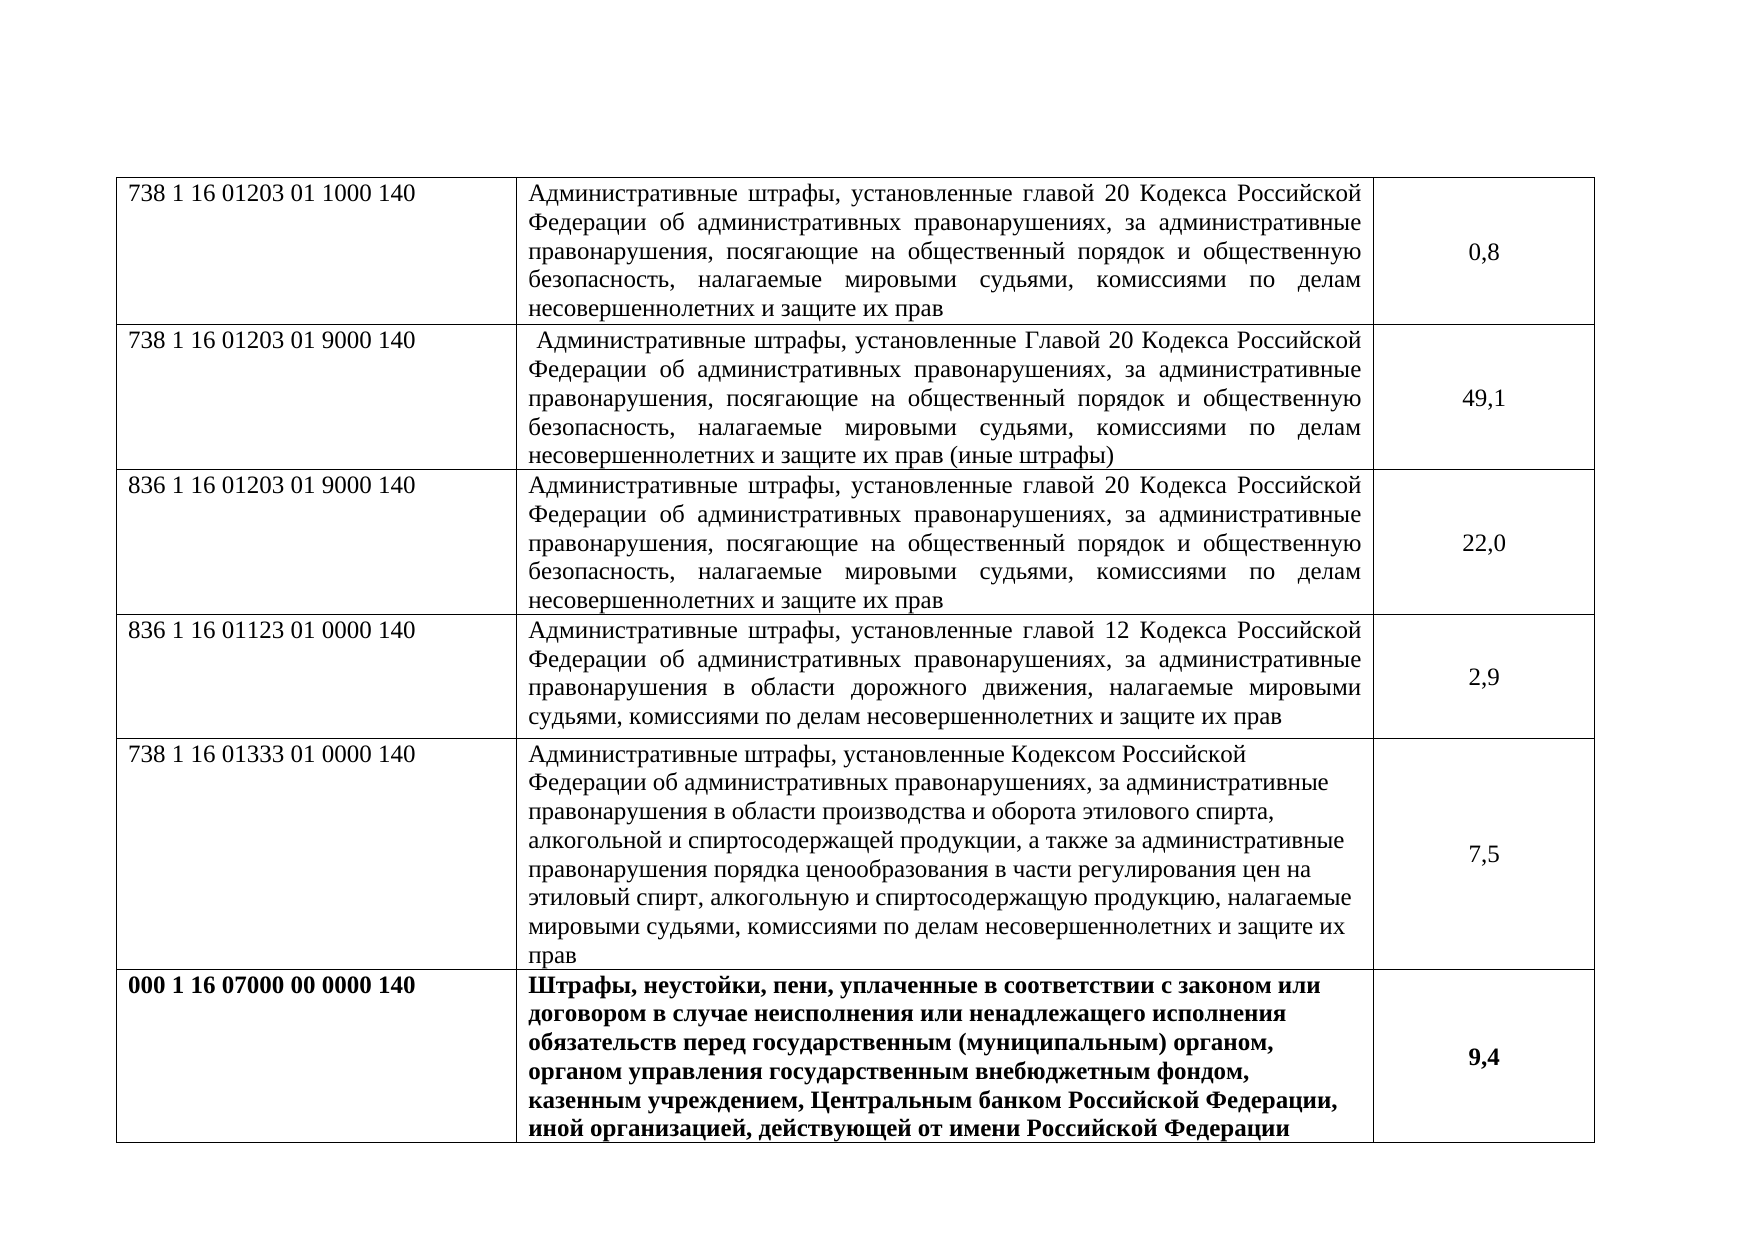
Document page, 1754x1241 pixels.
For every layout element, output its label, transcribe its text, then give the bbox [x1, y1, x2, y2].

table_cell 49,1 [1374, 325, 1594, 469]
table_cell Административные штрафы, установленные Главой 20 Кодекса Российской Федерации об административных правонарушениях, за административные правонарушения, посягающие на общественный порядок и общественную безопасность, налагаемые мировыми судьями, комиссиями по делам несовершеннолетних и защите их прав (иные штрафы) [517, 325, 1373, 469]
table_cell 000 1 16 07000 00 0000 140 [117, 970, 516, 1142]
table_cell 738 1 16 01333 01 0000 140 [117, 739, 516, 969]
table_cell Административные штрафы, установленные Кодексом Российской Федерации об административных правонарушениях, за административные правонарушения в области производства и оборота этилового спирта, алкогольной и спиртосодержащей продукции, а также за административные правонарушения порядка ценообразования в части регулирования цен на этиловый спирт, алкогольную и спиртосодержащую продукцию, налагаемые мировыми судьями, комиссиями по делам несовершеннолетних и защите их прав [517, 739, 1373, 969]
table_cell 836 1 16 01123 01 0000 140 [117, 615, 516, 738]
table_cell 2,9 [1374, 615, 1594, 738]
table_cell 836 1 16 01203 01 9000 140 [117, 470, 516, 614]
table_cell Административные штрафы, установленные главой 12 Кодекса Российской Федерации об административных правонарушениях, за административные правонарушения в области дорожного движения, налагаемые мировыми судьями, комиссиями по делам несовершеннолетних и защите их прав [517, 615, 1373, 738]
table_cell 9,4 [1374, 970, 1594, 1142]
table_cell 22,0 [1374, 470, 1594, 614]
table_cell Штрафы, неустойки, пени, уплаченные в соответствии с законом или договором в случае неисполнения или ненадлежащего исполнения обязательств перед государственным (муниципальным) органом, органом управления государственным внебюджетным фондом, казенным учреждением, Центральным банком Российской Федерации, иной организацией, действующей от имени Российской Федерации [517, 970, 1373, 1142]
table_cell 0,8 [1374, 178, 1594, 324]
table_cell 738 1 16 01203 01 9000 140 [117, 325, 516, 469]
table_cell 738 1 16 01203 01 1000 140 [117, 178, 516, 324]
table_cell 7,5 [1374, 739, 1594, 969]
